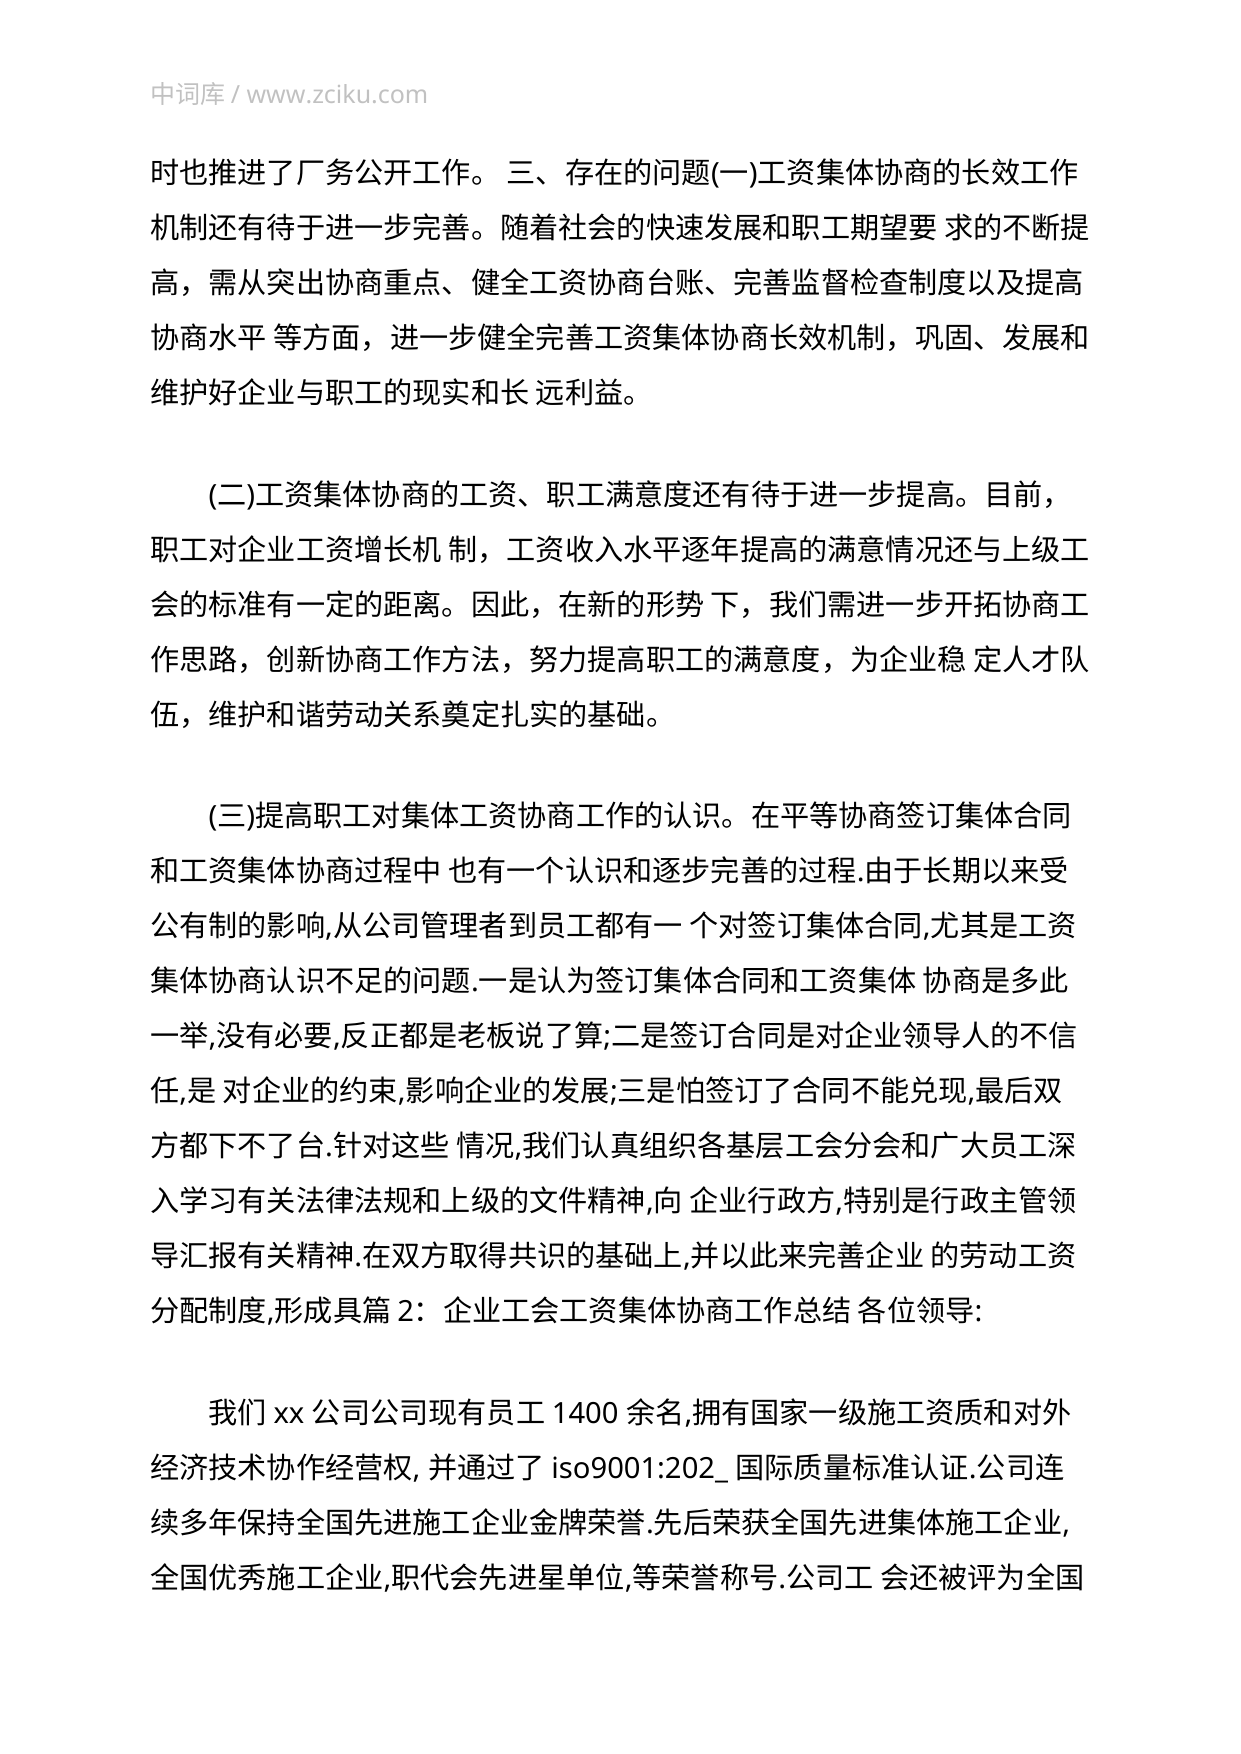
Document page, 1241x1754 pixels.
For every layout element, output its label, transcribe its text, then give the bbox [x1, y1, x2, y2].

text (三)提高职工对集体工资协商工作的认识。在平等协商签订集体合同和工资集体协商过程中 也有一个认识和逐步完善的过程.由于长期以来受公有制的影响,从公司管理者到员工都有一 个对签订集体合同,尤其是工资集体协商认识不足的问题.一是认为签订集体合同和工资集体 协商是多此一举,没有必要,反正都是老板说了算;二是签订合同是对企业领导人的不信任,是 对企业的约束,影响企业的发展;三是怕签订了合同不能兑现,最后双方都下不了台.针对这些 情况,我们认真组织各基层工会分会和广大员工深入学习有关法律法规和上级的文件精神,向 企业行政方,特别是行政主管领导汇报有关精神.在双方取得共识的基础上,并以此来完善企业 的劳动工资分配制度,形成具篇2：企业工会工资集体协商工作总结 各位领导: [150, 793, 1090, 1330]
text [150, 1390, 1090, 1597]
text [150, 150, 1090, 412]
text (二)工资集体协商的工资、职工满意度还有待于进一步提高。目前，职工对企业工资增长机 制，工资收入水平逐年提高的满意情况还与上级工会的标准有一定的距离。因此，在新的形势 下，我们需进一步开拓协商工作思路，创新协商工作方法，努力提高职工的满意度，为企业稳 定人才队伍，维护和谐劳动关系奠定扎实的基础。 [150, 471, 1090, 733]
